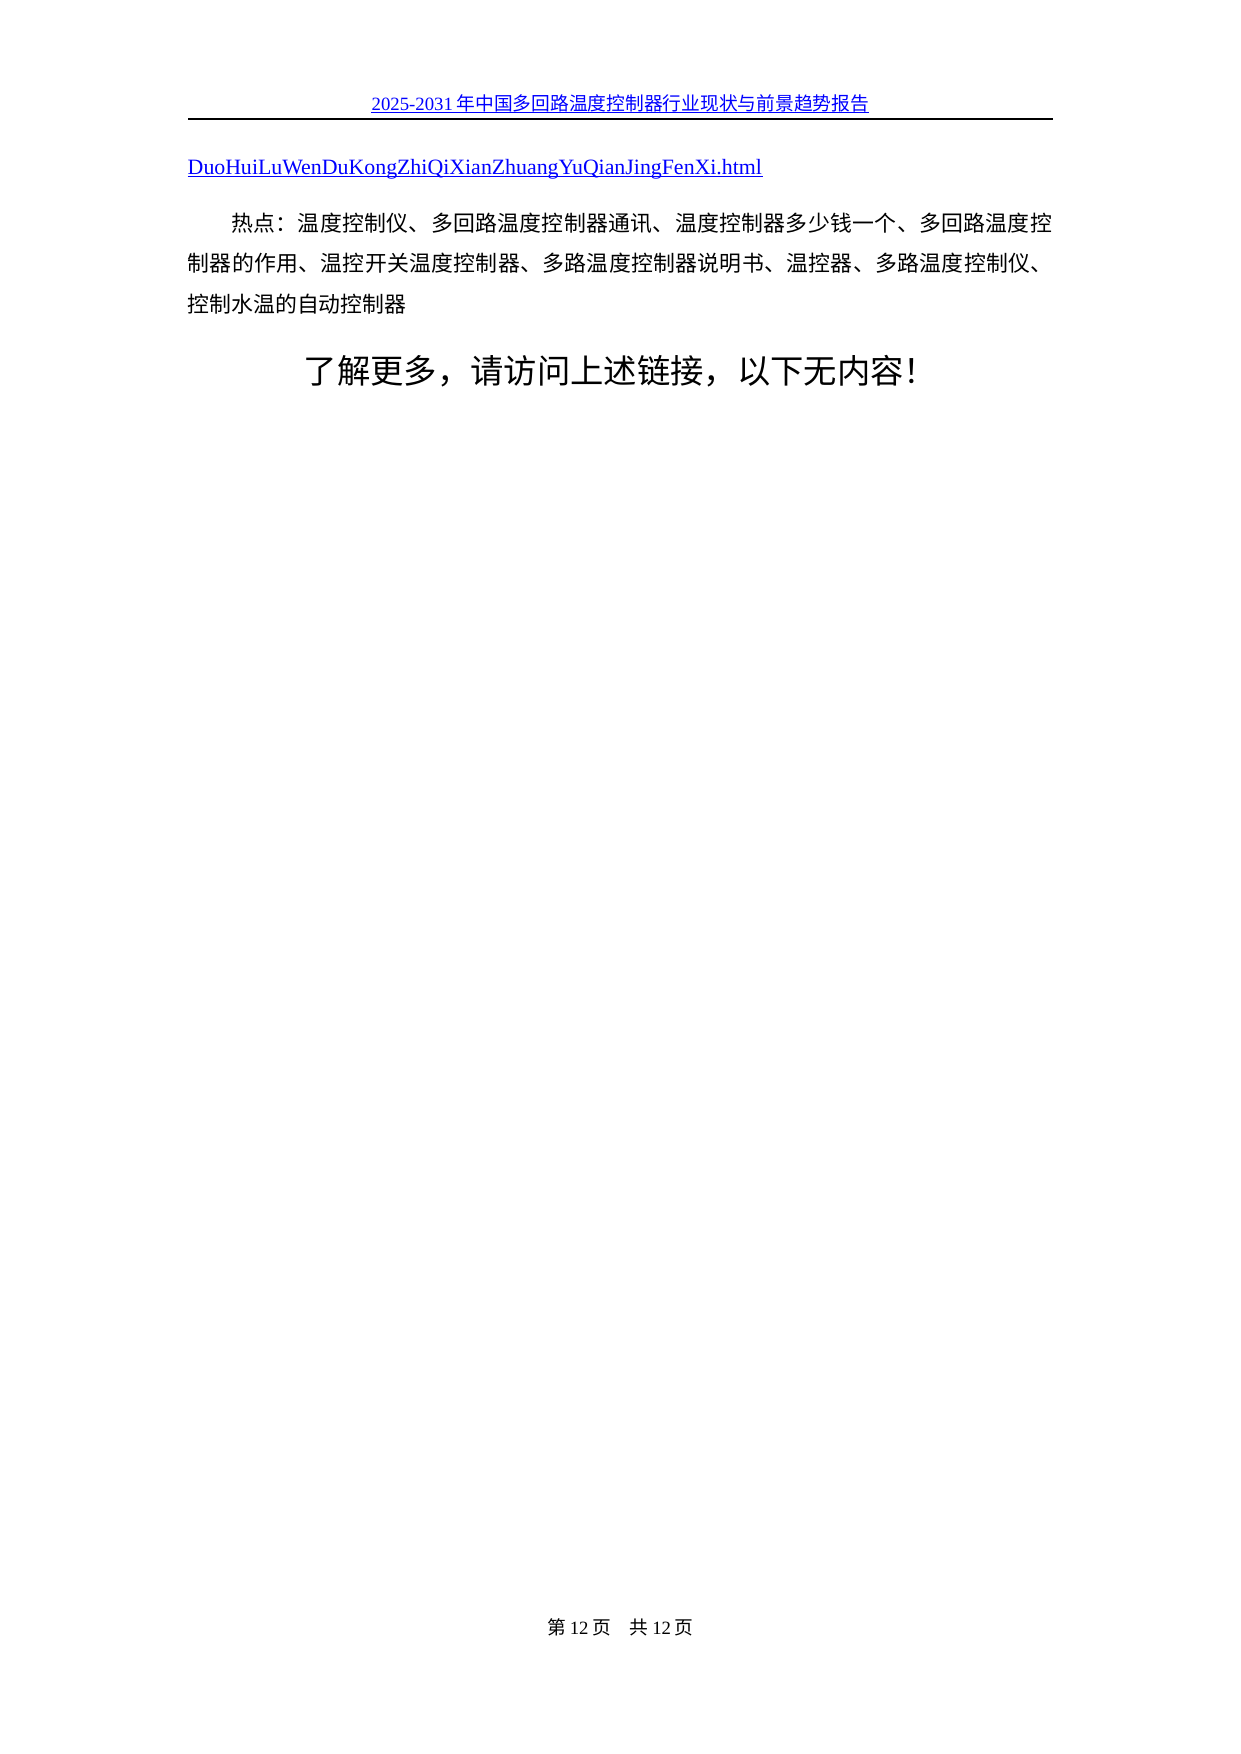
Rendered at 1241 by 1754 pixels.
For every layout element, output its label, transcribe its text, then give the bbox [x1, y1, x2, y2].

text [187, 150, 1053, 183]
title 了解更多，请访问上述链接，以下无内容！ [187, 337, 1053, 402]
text 热点：温度控制仪、多回路温度控制器通讯、温度控制器多少钱一个、多回路温度控制器的作用、温控开关温度控制器、多路温度控制器说明书、温控器、多路温度控制仪、控制水温的自动控制器 [187, 205, 1053, 319]
